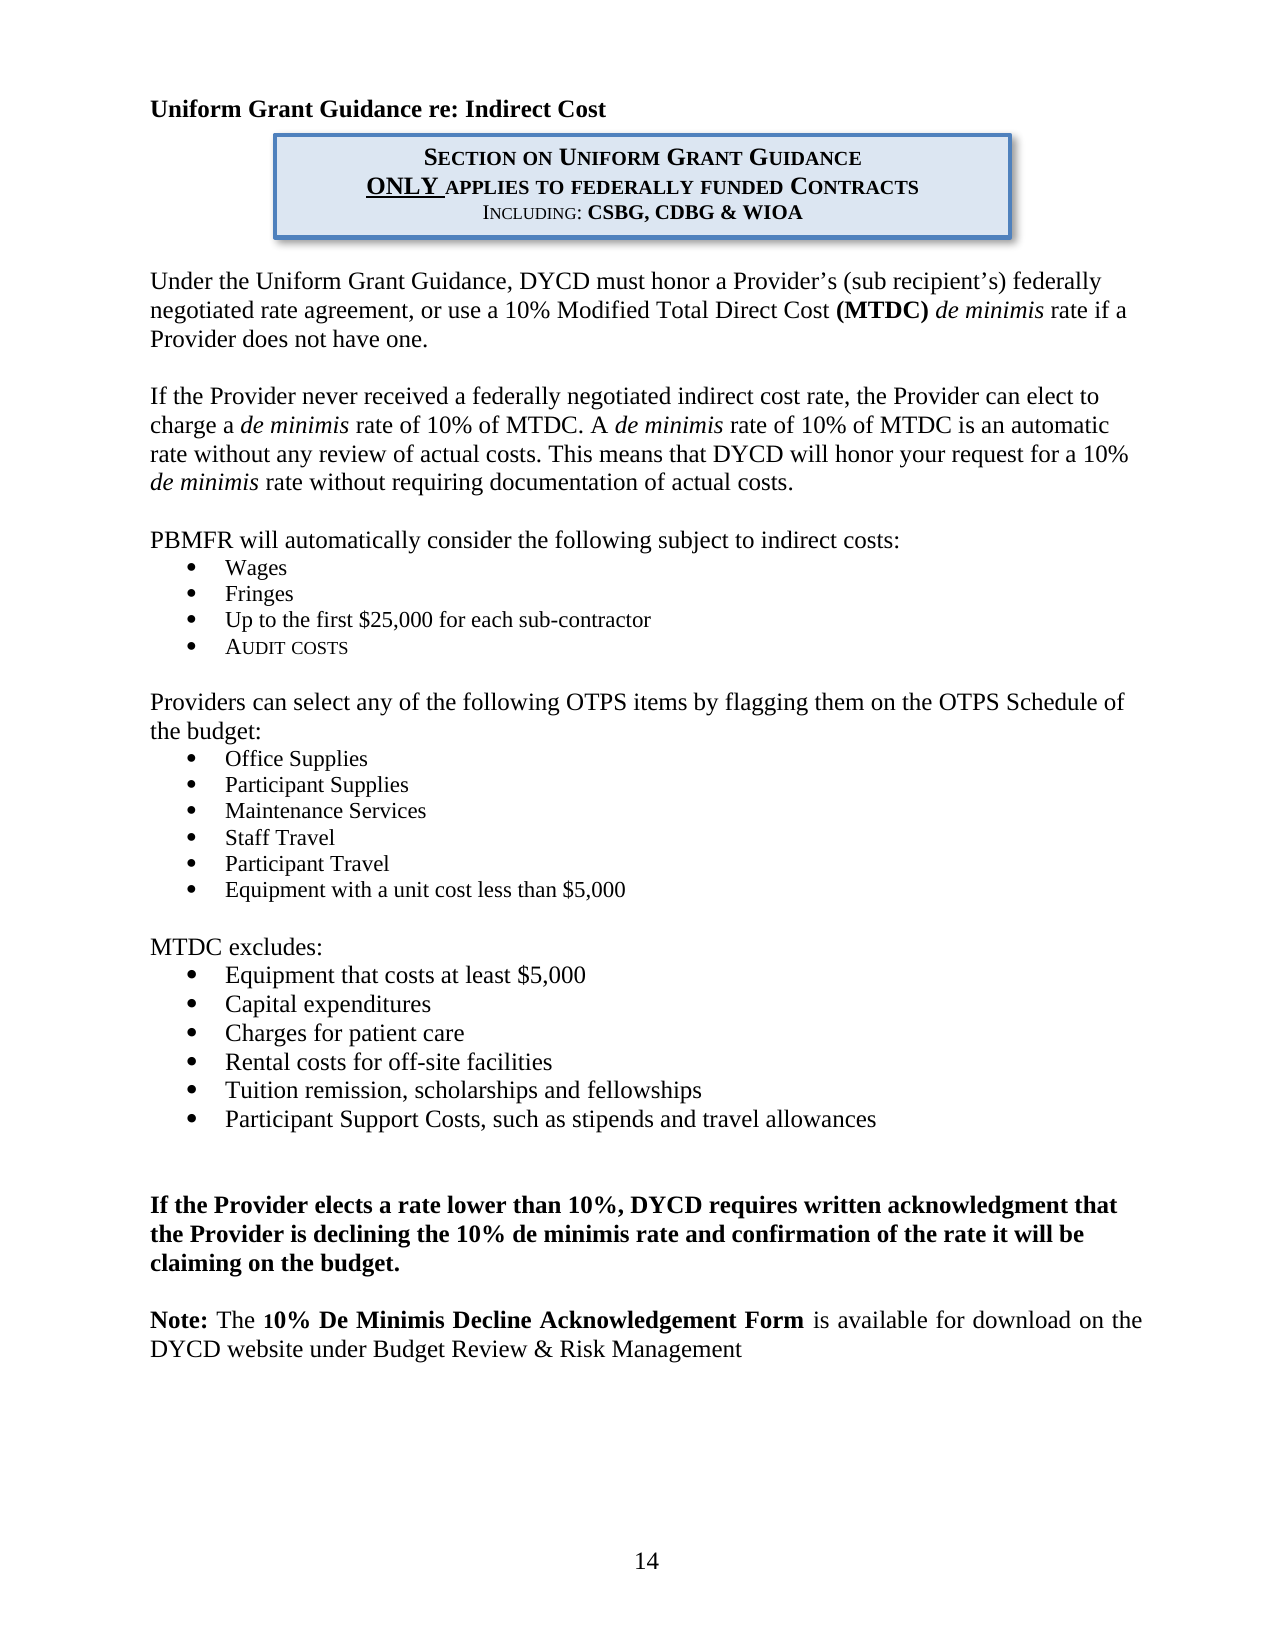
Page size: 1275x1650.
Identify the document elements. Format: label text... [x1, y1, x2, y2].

list Equipment that costs at least $5,000 [187, 960, 1143, 989]
list Staff Travel [187, 824, 1143, 850]
list Maintenance Services [187, 797, 1143, 824]
text PBMFR will automatically consider the following subject to indirect costs: [150, 525, 1143, 554]
list Tuition remission, scholarships and fellowships [187, 1075, 1143, 1104]
list Charges for patient care [187, 1018, 1143, 1047]
list Capital expenditures [187, 989, 1143, 1018]
text Uniform Grant Guidance re: Indirect Cost [150, 94, 1143, 122]
list Fringes [187, 580, 1143, 606]
list Audit costs [187, 633, 1143, 659]
list Up to the first $25,000 for each sub-contractor [187, 606, 1143, 633]
text MTDC excludes: [150, 932, 1143, 960]
list Equipment with a unit cost less than $5,000 [187, 876, 1143, 903]
text Providers can select any of the following OTPS items by flagging them on the OTPS Schedule of the budget: [150, 687, 1143, 745]
list Participant Supplies [187, 771, 1143, 797]
list Rental costs for off-site facilities [187, 1047, 1143, 1075]
text Under the Uniform Grant Guidance, DYCD must honor a Provider’s (sub recipient’s) federally negotiated rate agreement, or use a 10% Modified Total Direct Cost (MTDC) de minimis rate if a Provider does not have one. [150, 266, 1143, 352]
text Note: The 10% De Minimis Decline Acknowledgement Form is available for download on the DYCD website under Budget Review & Risk Management [150, 1305, 1143, 1363]
text If the Provider elects a rate lower than 10%, DYCD requires written acknowledgment that the Provider is declining the 10% de minimis rate and confirmation of the rate it will be claiming on the budget. [150, 1190, 1143, 1277]
list Wages [187, 554, 1143, 580]
text If the Provider never received a federally negotiated indirect cost rate, the Provider can elect to charge a de minimis rate of 10% of MTDC. A de minimis rate of 10% of MTDC is an automatic rate without any review of actual costs. This means that DYCD will honor your request for a 10% de minimis rate without requiring documentation of actual costs. [150, 381, 1143, 496]
list Office Supplies [187, 745, 1143, 771]
list Participant Travel [187, 850, 1143, 876]
list Participant Support Costs, such as stipends and travel allowances [187, 1104, 1143, 1133]
